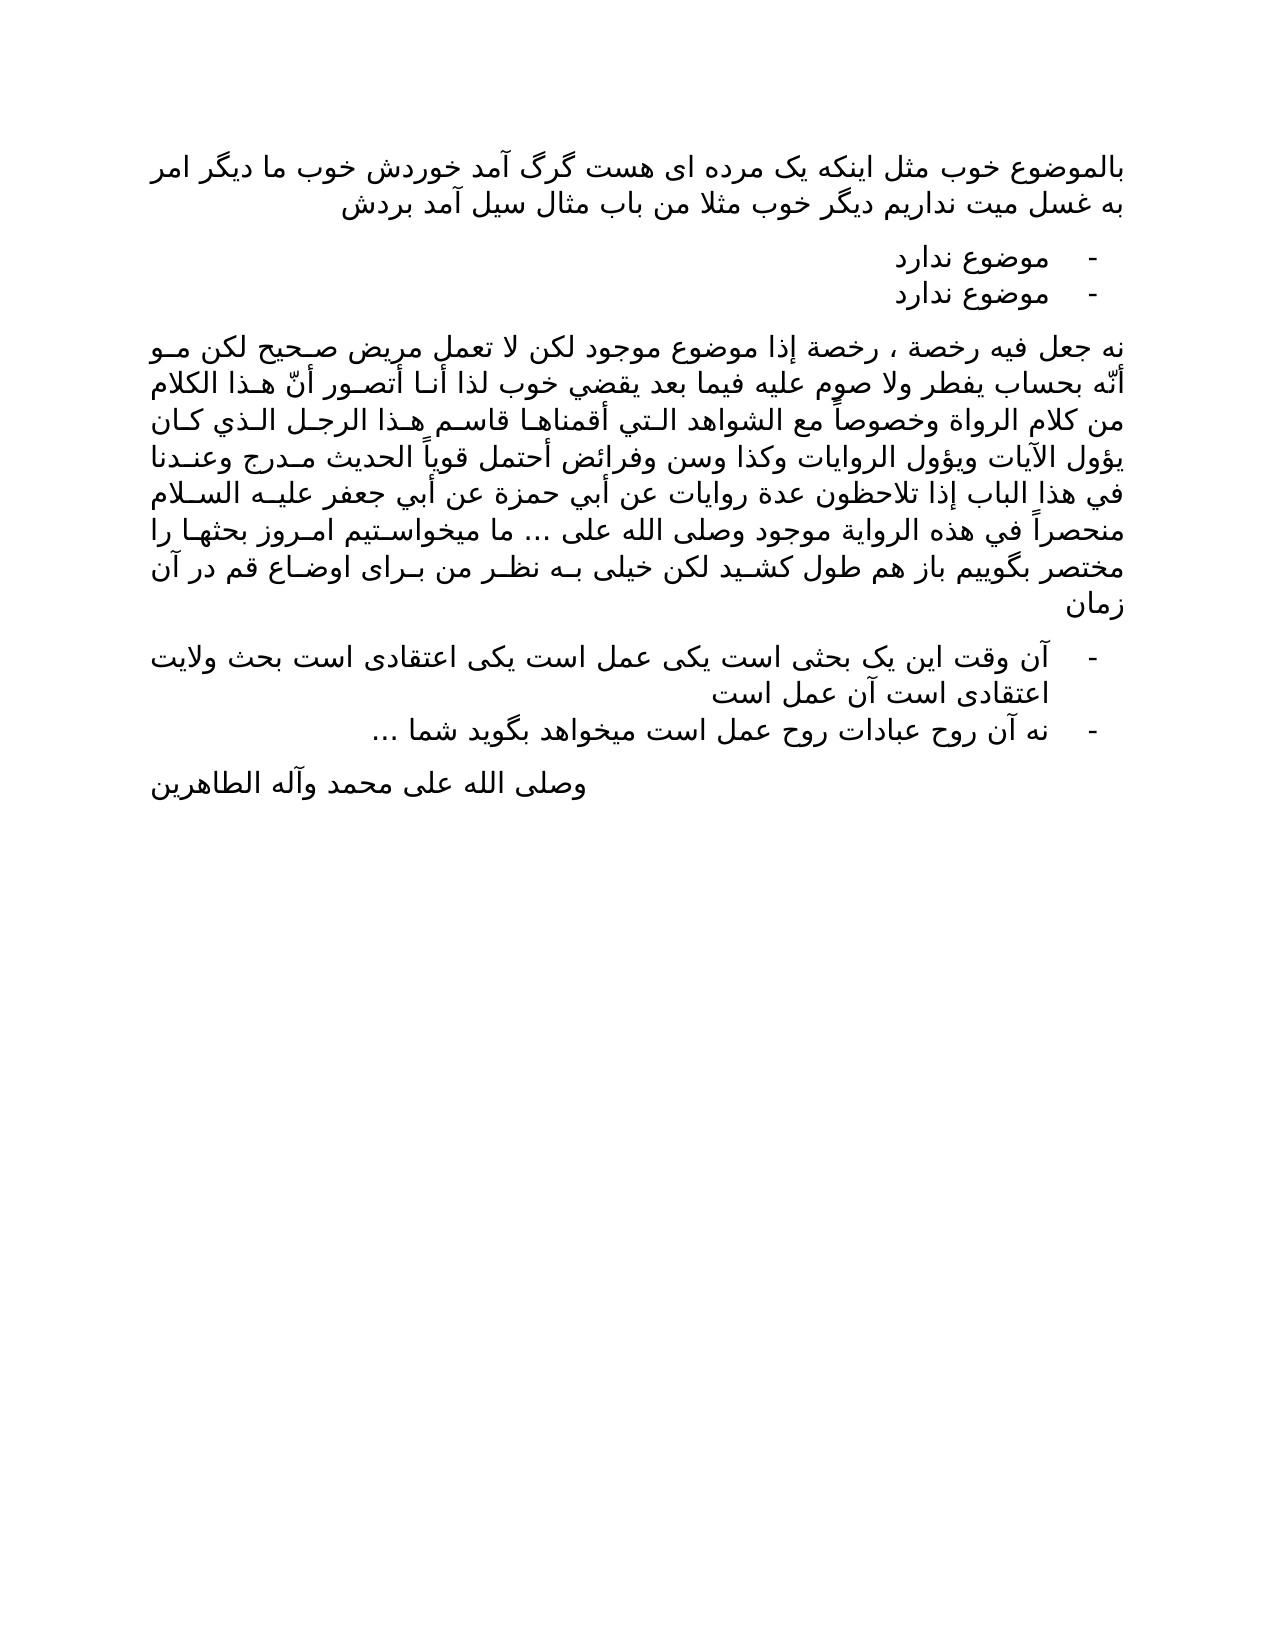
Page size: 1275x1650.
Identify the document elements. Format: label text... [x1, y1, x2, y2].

list نه آن روح عبادات روح عمل است میخواهد بگوید شما ... [150, 713, 1087, 747]
list موضوع ندارد [150, 277, 1087, 311]
text وصلى الله على محمد وآله الطاهرين [150, 767, 1087, 801]
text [150, 150, 1125, 221]
list آن وقت این یک بحثی است یکی عمل است یکی اعتقادی است بحث ولایت اعتقادی است آن عمل است [150, 640, 1087, 711]
list موضوع ندارد [150, 240, 1087, 274]
text نه جعل فيه رخصة ، رخصة إذا موضوع موجود لكن لا تعمل مريض صحيح لكن مو أنّه بحساب يفطر ولا صوم عليه فيما بعد يقضي خوب لذا أنا أتصور أنّ هذا الكلام من كلام الرواة وخصوصاً مع الشواهد التي أقمناها قاسم هذا الرجل الذي كان يؤول الآيات ويؤول الروايات وكذا وسن وفرائض أحتمل قوياً الحديث مدرج وعندنا في هذا الباب إذا تلاحظون عدة روايات عن أبي حمزة عن أبي جعفر عليه السلام منحصراً في هذه الرواية موجود وصلى الله على ... ما میخواستیم امروز بحثها را مختصر بگوییم باز هم طول کشید لکن خیلی به نظر من برای اوضاع قم در آن زمان [150, 330, 1125, 621]
